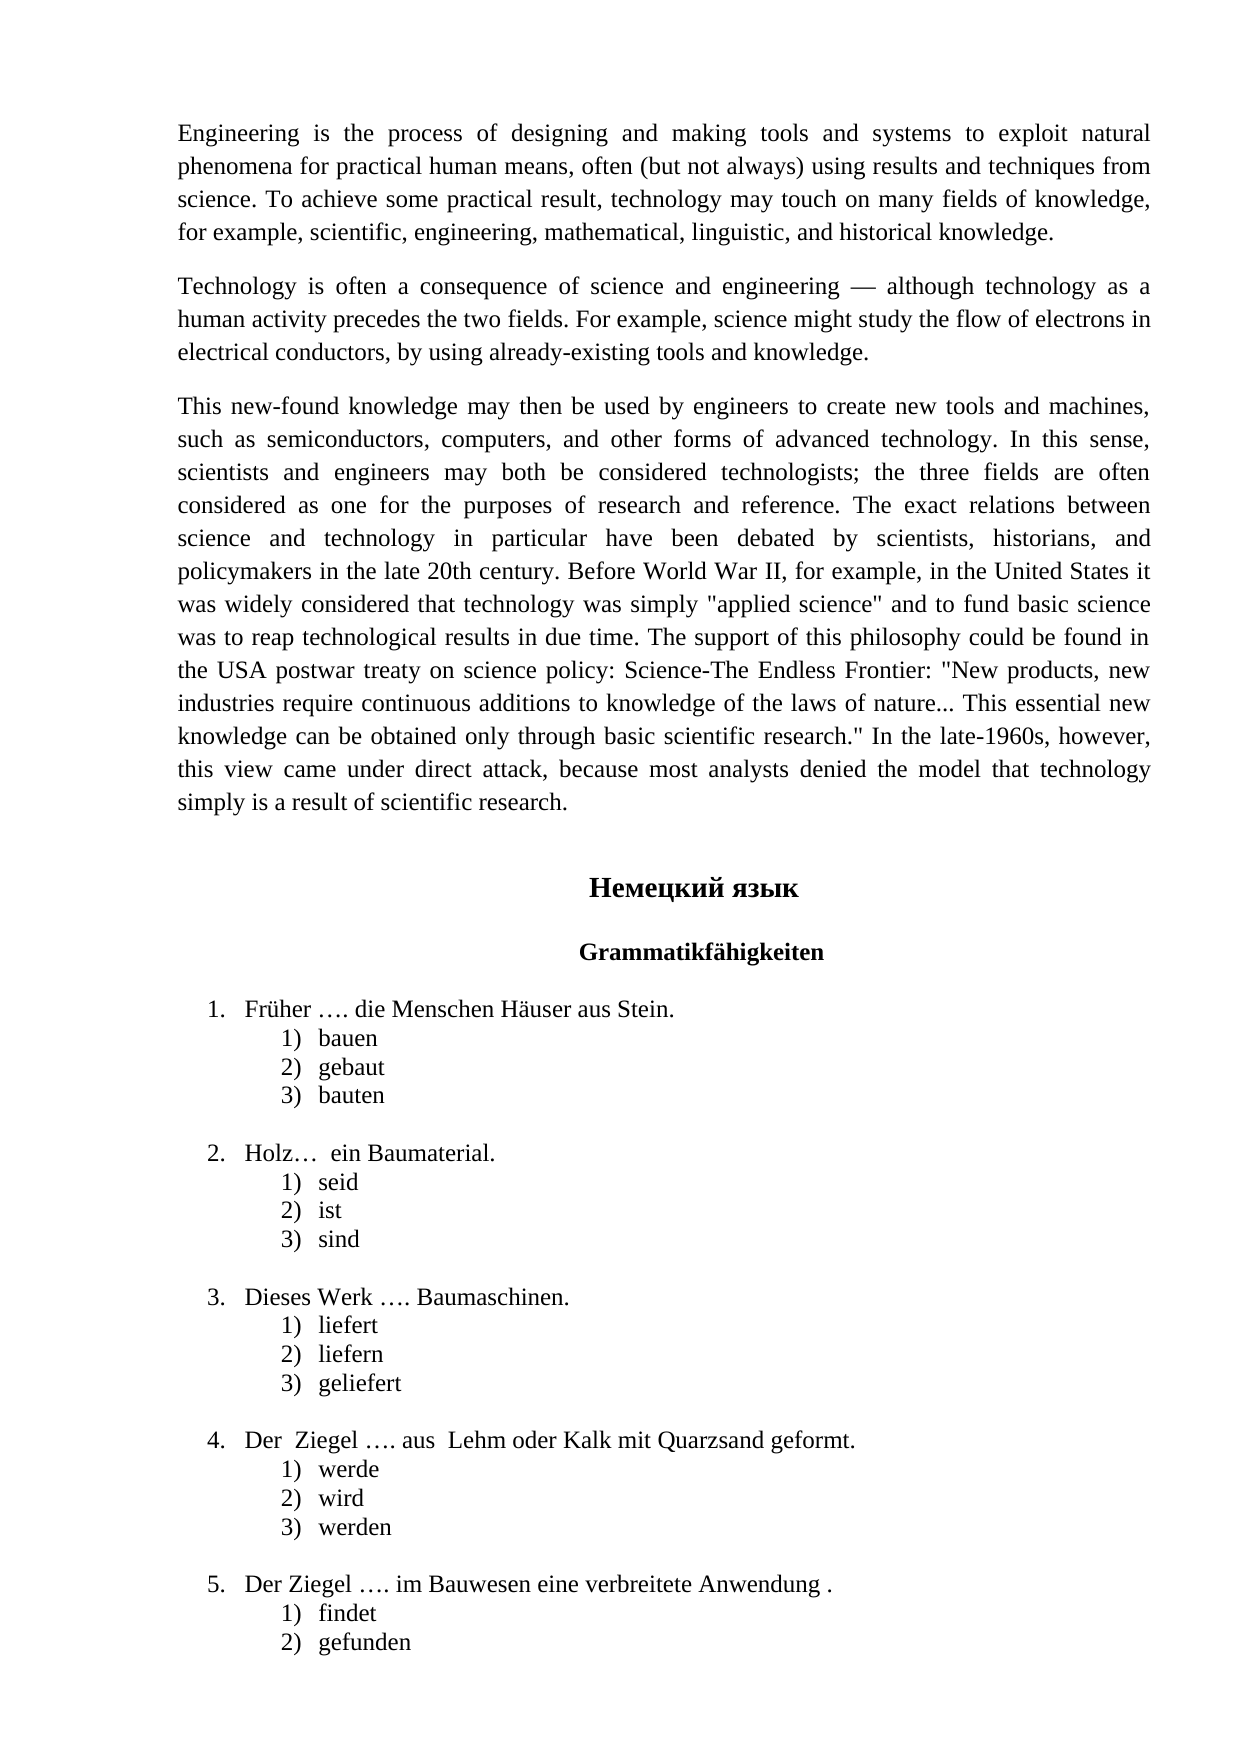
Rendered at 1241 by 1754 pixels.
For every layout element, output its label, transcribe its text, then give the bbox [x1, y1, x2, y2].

list liefern [281, 1339, 1152, 1368]
text Grammatikfähigkeiten [177, 937, 1152, 966]
text Technology is often a consequence of science and engineering — although technology as a human activity precedes the two fields. For example, science might study the flow of electrons in electrical conductors, by using already-existing tools and knowledge. [177, 271, 1152, 366]
list bauen [281, 1023, 1152, 1052]
list liefert [281, 1311, 1152, 1339]
list Früher …. die Menschen Häuser aus Stein. [207, 994, 1152, 1023]
list werde [281, 1454, 1152, 1483]
list Holz… ein Baumaterial. [207, 1138, 1152, 1167]
list sind [281, 1224, 1152, 1253]
list werden [281, 1512, 1152, 1541]
list wird [281, 1483, 1152, 1512]
list findet [281, 1598, 1152, 1627]
list Der Ziegel …. im Bauwesen eine verbreitete Anwendung . [207, 1569, 1152, 1598]
text This new-found knowledge may then be used by engineers to create new tools and machines, such as semiconductors, computers, and other forms of advanced technology. In this sense, scientists and engineers may both be considered technologists; the three fields are often considered as one for the purposes of research and reference. The exact relations between science and technology in particular have been debated by scientists, historians, and policymakers in the late 20th century. Before World War II, for example, in the United States it was widely considered that technology was simply "applied science" and to fund basic science was to reap technological results in due time. The support of this philosophy could be found in the USA postwar treaty on science policy: Science-The Endless Frontier: "New products, new industries require continuous additions to knowledge of the laws of nature... This essential new knowledge can be obtained only through basic scientific research." In the late-1960s, however, this view came under direct attack, because most analysts denied the model that technology simply is a result of scientific research. [177, 391, 1152, 816]
list ist [281, 1196, 1152, 1224]
list Dieses Werk …. Baumaschinen. [207, 1282, 1152, 1311]
list Der Ziegel …. aus Lehm oder Kalk mit Quarzsand geformt. [207, 1426, 1152, 1454]
list seid [281, 1167, 1152, 1196]
text Engineering is the process of designing and making tools and systems to exploit natural phenomena for practical human means, often (but not always) using results and techniques from science. To achieve some practical result, technology may touch on many fields of knowledge, for example, scientific, engineering, mathematical, linguistic, and historical knowledge. [177, 118, 1152, 246]
list geliefert [281, 1368, 1152, 1397]
list bauten [281, 1081, 1152, 1109]
text Немецкий язык [177, 870, 1152, 903]
list gebaut [281, 1052, 1152, 1081]
list gefunden [281, 1627, 1152, 1656]
